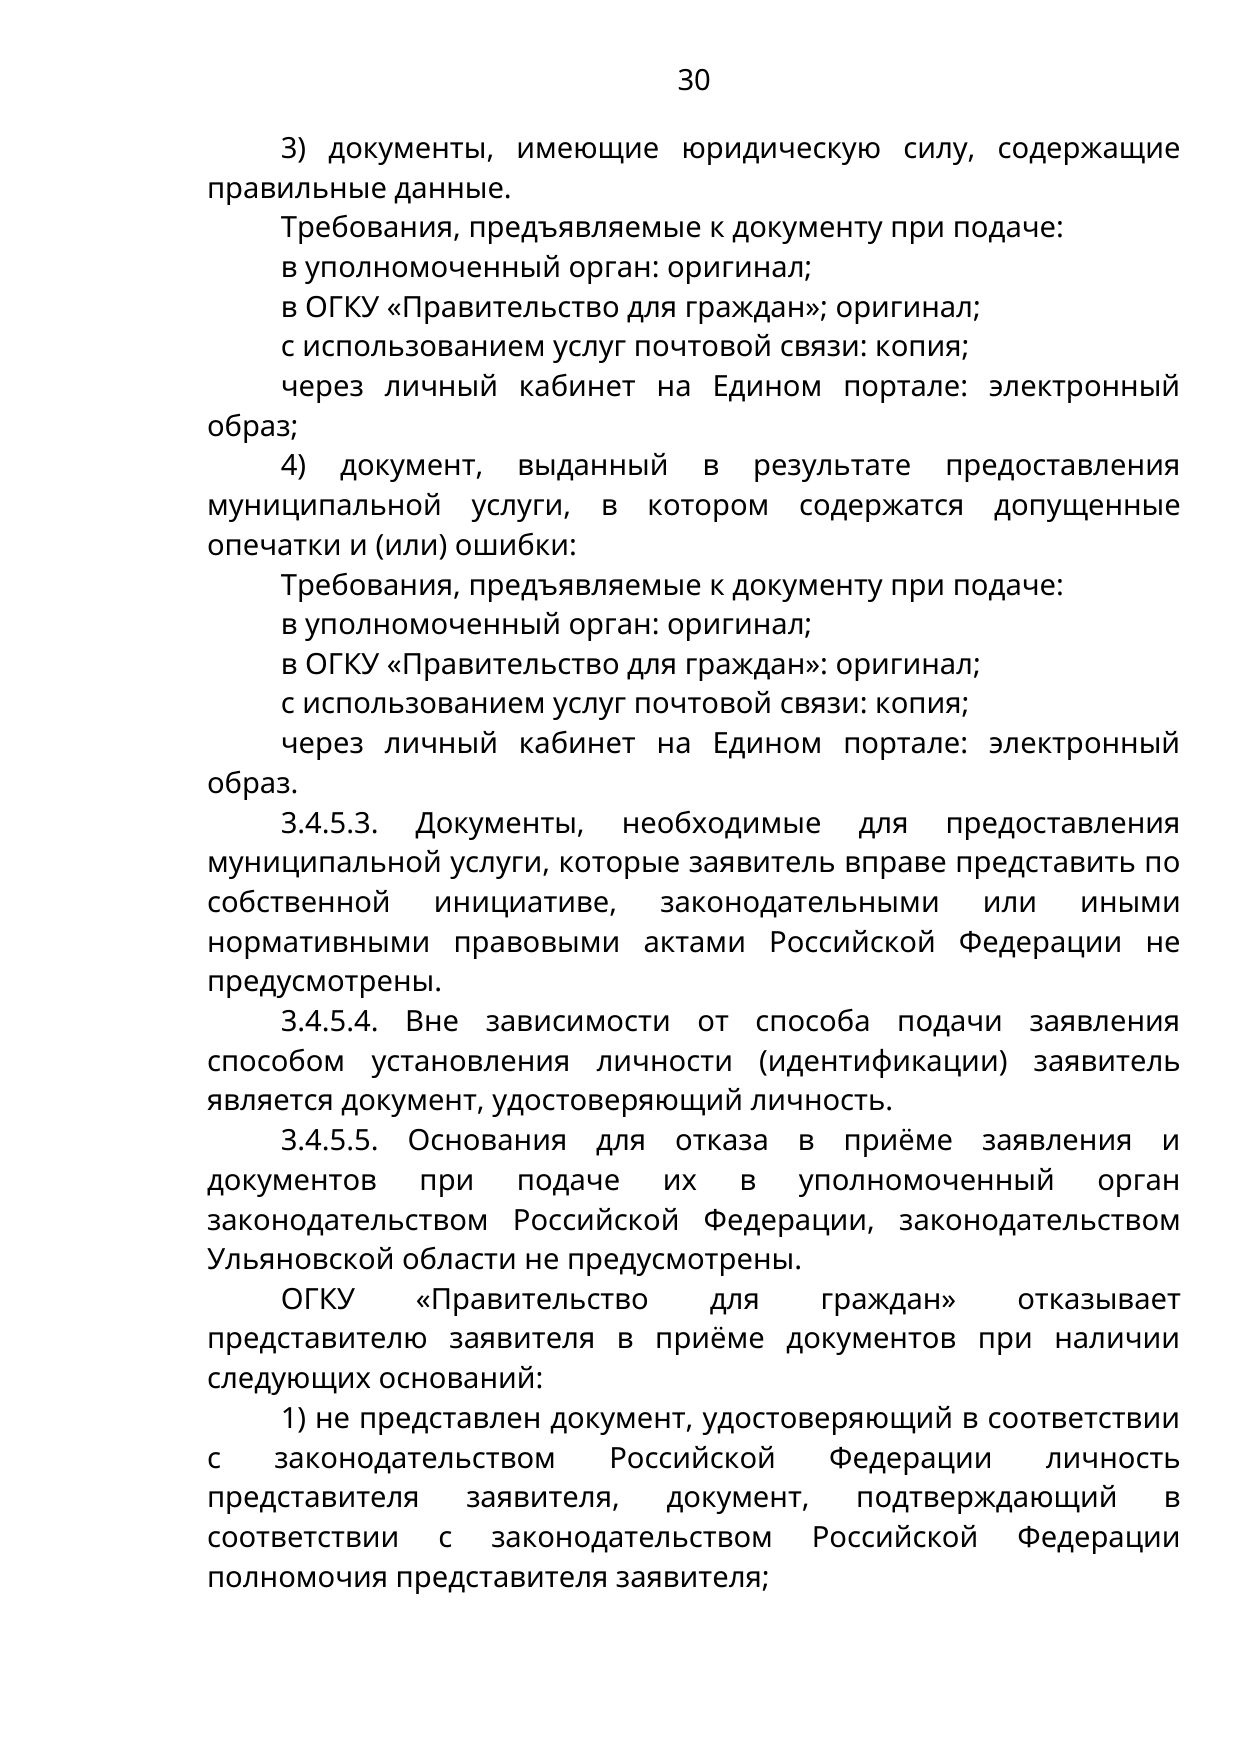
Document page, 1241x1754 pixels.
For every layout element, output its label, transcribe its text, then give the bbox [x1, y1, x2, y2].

text с использованием услуг почтовой связи: копия; [207, 326, 1181, 365]
text через личный кабинет на Едином портале: электронный образ. [207, 722, 1181, 802]
text 3.4.5.4. Вне зависимости от способа подачи заявления способом установления личности (идентификации) заявитель является документ, удостоверяющий личность. [207, 1000, 1181, 1119]
text 3) документы, имеющие юридическую силу, содержащие правильные данные. [207, 127, 1181, 207]
text Требования, предъявляемые к документу при подаче: [207, 207, 1181, 246]
text 1) не представлен документ, удостоверяющий в соответствии с законодательством Российской Федерации личность представителя заявителя, документ, подтверждающий в соответствии с законодательством Российской Федерации полномочия представителя заявителя; [207, 1397, 1181, 1596]
text через личный кабинет на Едином портале: электронный образ; [207, 365, 1181, 445]
text с использованием услуг почтовой связи: копия; [207, 683, 1181, 722]
text в ОГКУ «Правительство для граждан»: оригинал; [207, 643, 1181, 683]
text в уполномоченный орган: оригинал; [207, 246, 1181, 286]
text в ОГКУ «Правительство для граждан»; оригинал; [207, 286, 1181, 326]
text 4) документ, выданный в результате предоставления муниципальной услуги, в котором содержатся допущенные опечатки и (или) ошибки: [207, 445, 1181, 564]
text ОГКУ «Правительство для граждан» отказывает представителю заявителя в приёме документов при наличии следующих оснований: [207, 1278, 1181, 1397]
text в уполномоченный орган: оригинал; [207, 603, 1181, 643]
text 3.4.5.5. Основания для отказа в приёме заявления и документов при подаче их в уполномоченный орган законодательством Российской Федерации, законодательством Ульяновской области не предусмотрены. [207, 1119, 1181, 1278]
text Требования, предъявляемые к документу при подаче: [207, 564, 1181, 603]
text 3.4.5.3. Документы, необходимые для предоставления муниципальной услуги, которые заявитель вправе представить по собственной инициативе, законодательными или иными нормативными правовыми актами Российской Федерации не предусмотрены. [207, 802, 1181, 1000]
